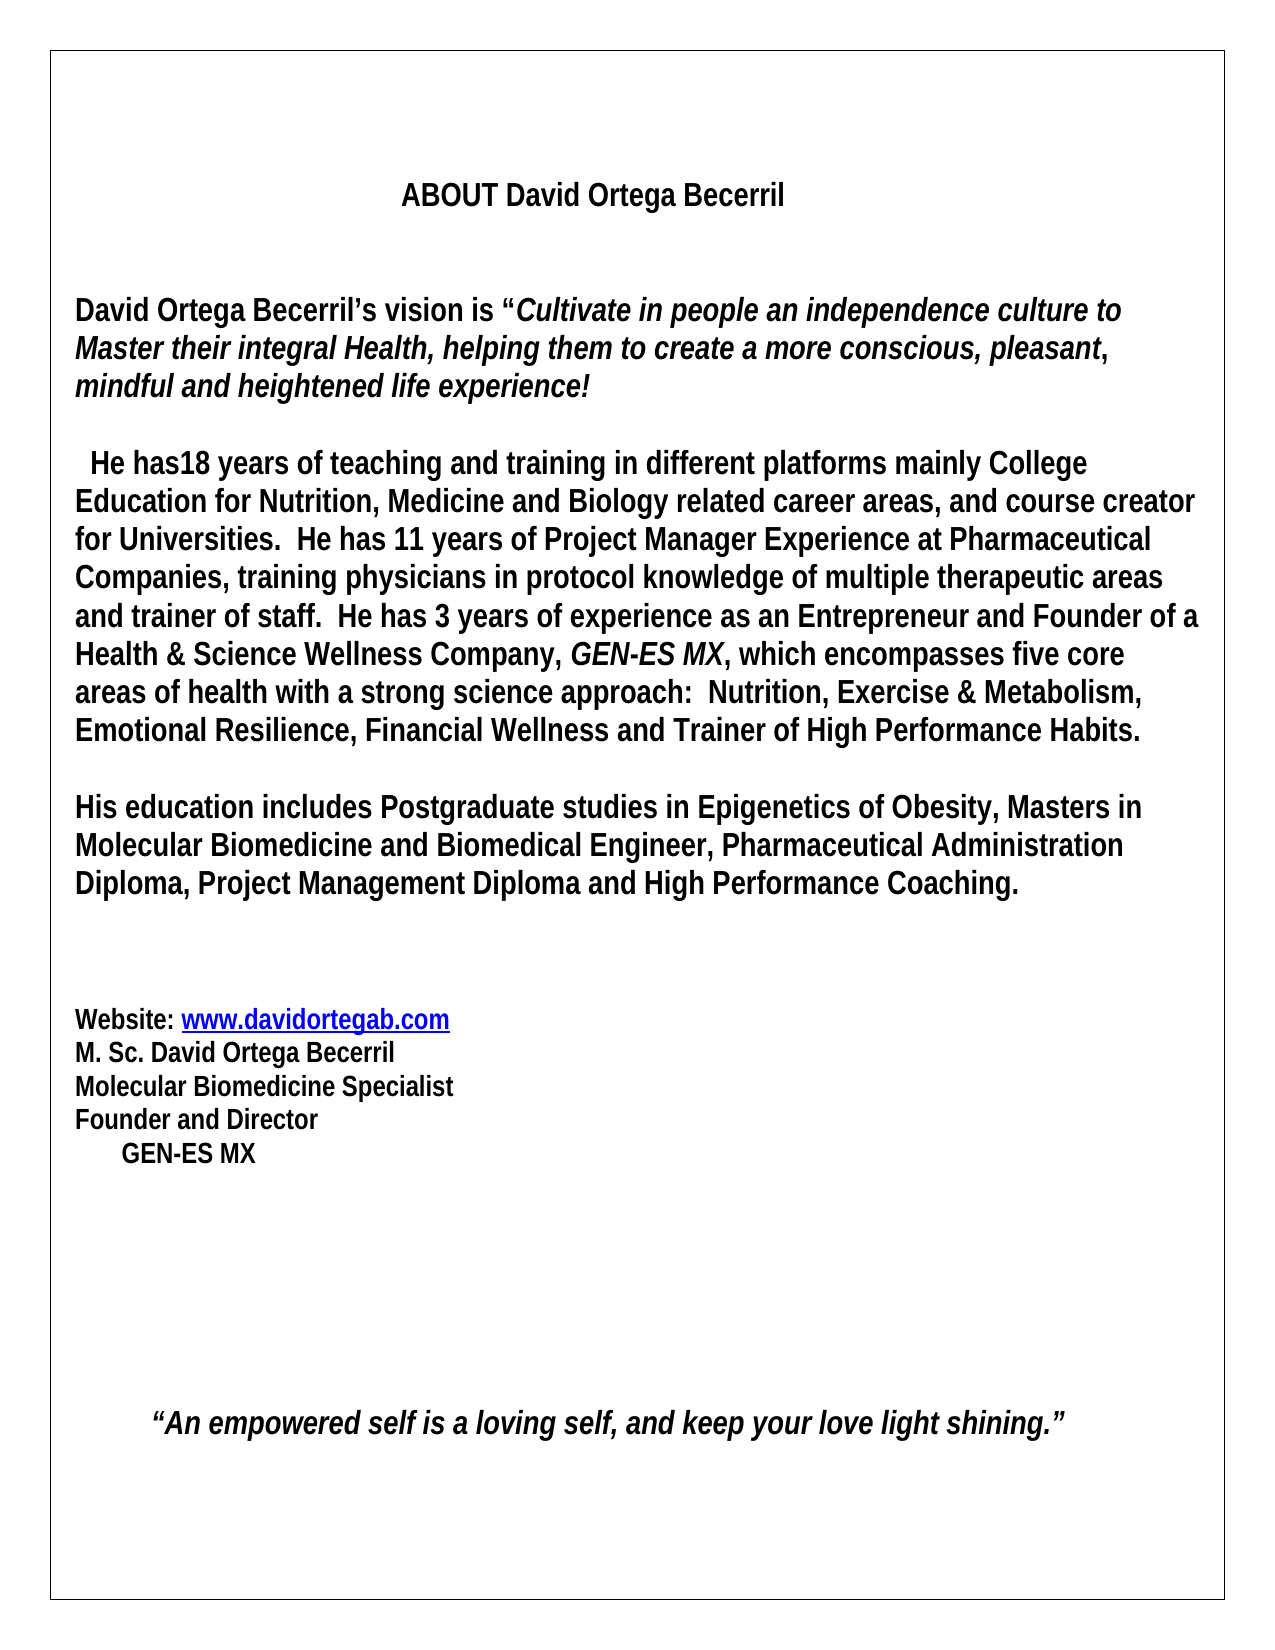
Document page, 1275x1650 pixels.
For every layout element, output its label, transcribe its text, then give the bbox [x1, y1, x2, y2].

text He has18 years of teaching and training in different platforms mainly College Education for Nutrition, Medicine and Biology related career areas, and course creator for Universities. He has 11 years of Project Manager Experience at Pharmaceutical Companies, training physicians in protocol knowledge of multiple therapeutic areas and trainer of staff. He has 3 years of experience as an Entrepreneur and Founder of a Health & Science Wellness Company, GEN-ES MX, which encompasses five core areas of health with a strong science approach: Nutrition, Exercise & Metabolism, Emotional Resilience, Financial Wellness and Trainer of High Performance Habits. [75, 443, 1200, 749]
text Molecular Biomedicine Specialist [75, 1069, 1200, 1102]
text David Ortega Becerril’s vision is “Cultivate in people an independence culture to Master their integral Health, helping them to create a more conscious, pleasant, mindful and heightened life experience! [75, 290, 1200, 405]
text His education includes Postgraduate studies in Epigenetics of Obesity, Masters in Molecular Biomedicine and Biomedical Engineer, Pharmaceutical Administration Diploma, Project Management Diploma and High Performance Coaching. [75, 787, 1200, 902]
text M. Sc. David Ortega Becerril [75, 1035, 1200, 1069]
text ABOUT David Ortega Becerril [75, 175, 1200, 213]
text Website: www.davidortegab.com [75, 1002, 1200, 1035]
text “An empowered self is a loving self, and keep your love light shining.” [75, 1403, 1200, 1441]
text Founder and Director [75, 1102, 1200, 1136]
text GEN-ES MX [75, 1136, 1200, 1169]
